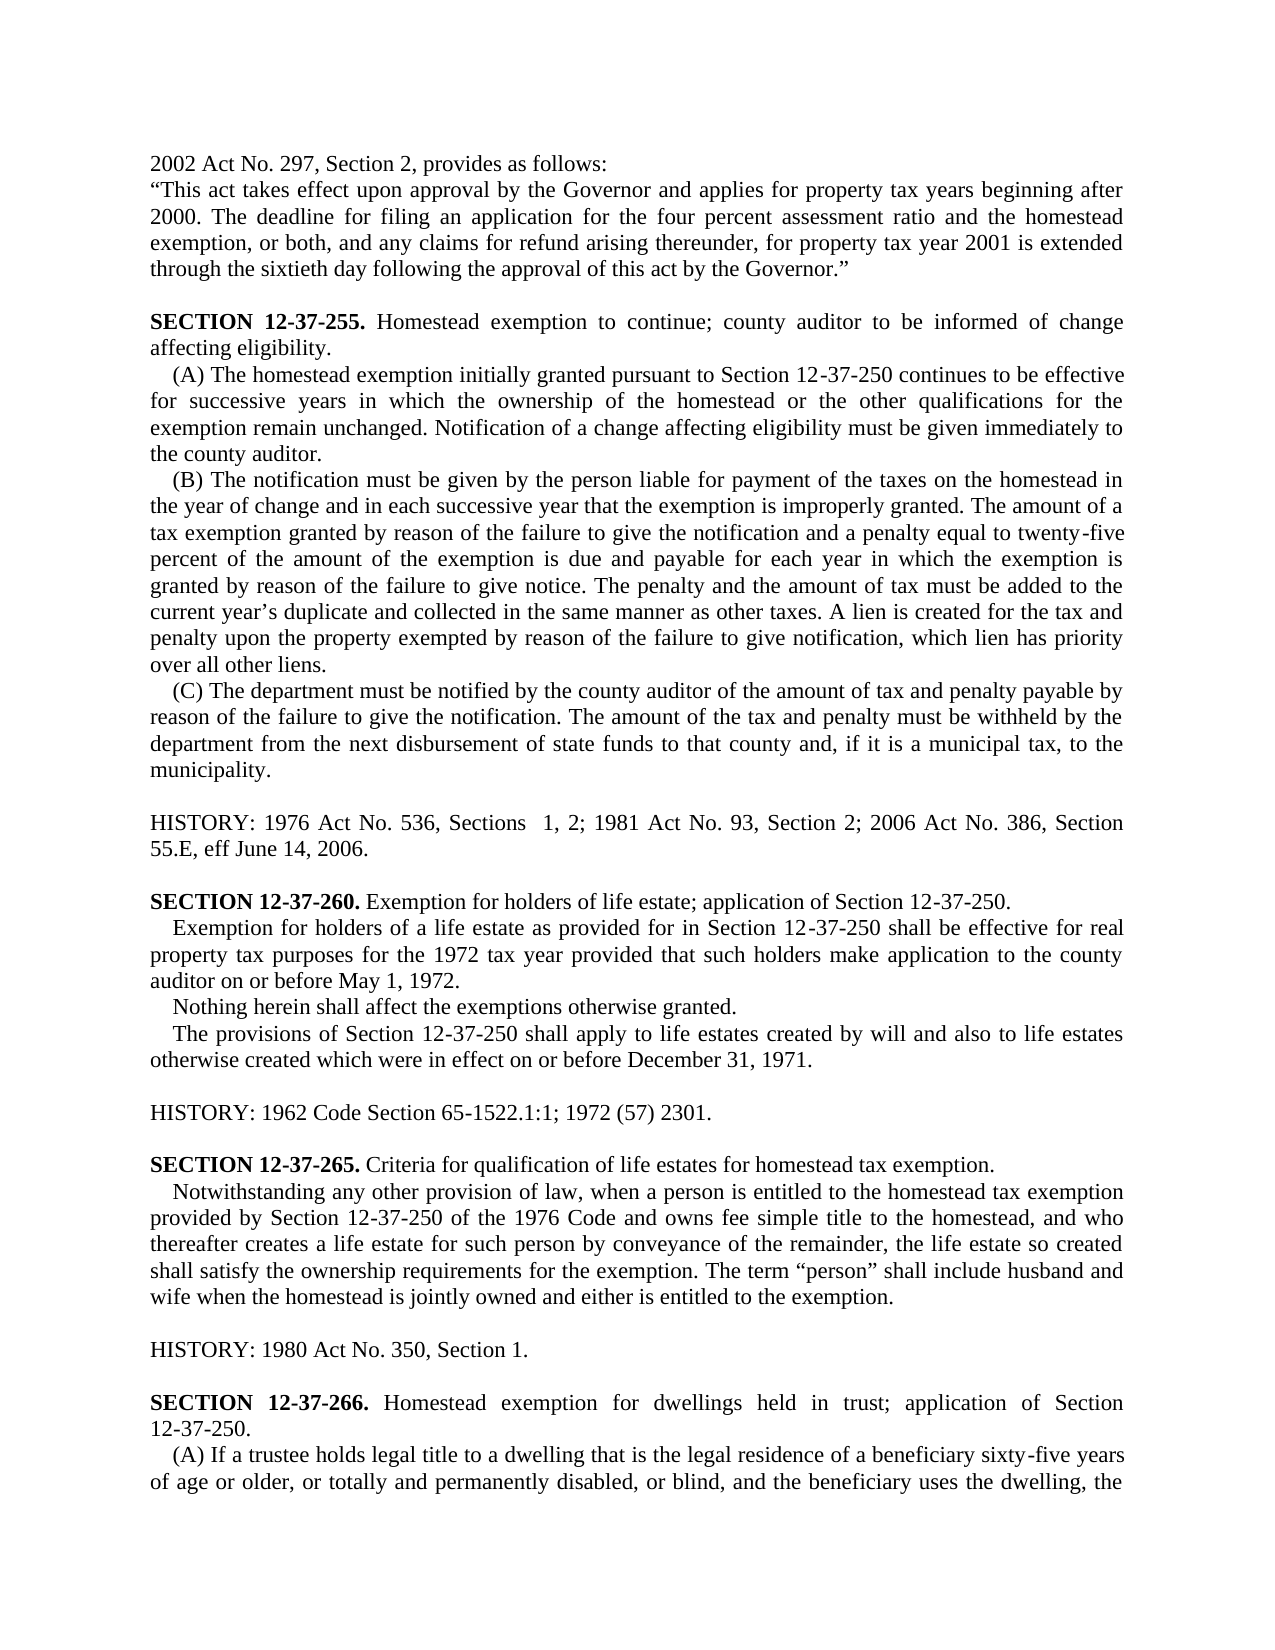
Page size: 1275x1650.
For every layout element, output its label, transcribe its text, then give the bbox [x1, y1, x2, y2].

text SECTION 12-37-260. Exemption for holders of life estate; application of Section 12-37-250. [150, 888, 1125, 914]
text (A) The homestead exemption initially granted pursuant to Section 12-37-250 continues to be effective for successive years in which the ownership of the homestead or the other qualifications for the exemption remain unchanged. Notification of a change affecting eligibility must be given immediately to the county auditor. [150, 361, 1125, 466]
text SECTION 12-37-265. Criteria for qualification of life estates for homestead tax exemption. [150, 1151, 1125, 1178]
text Notwithstanding any other provision of law, when a person is entitled to the homestead tax exemption provided by Section 12-37-250 of the 1976 Code and owns fee simple title to the homestead, and who thereafter creates a life estate for such person by conveyance of the remainder, the life estate so created shall satisfy the ownership requirements for the exemption. The term “person” shall include husband and wife when the homestead is jointly owned and either is entitled to the exemption. [150, 1178, 1125, 1309]
text Nothing herein shall affect the exemptions otherwise granted. [150, 993, 1125, 1020]
text HISTORY: 1980 Act No. 350, Section 1. [150, 1336, 1125, 1362]
text HISTORY: 1962 Code Section 65-1522.1:1; 1972 (57) 2301. [150, 1099, 1125, 1125]
text 2002 Act No. 297, Section 2, provides as follows: [150, 150, 1125, 176]
text HISTORY: 1976 Act No. 536, Sections 1, 2; 1981 Act No. 93, Section 2; 2006 Act No. 386, Section 55.E, eff June 14, 2006. [150, 809, 1125, 862]
text The provisions of Section 12-37-250 shall apply to life estates created by will and also to life estates otherwise created which were in effect on or before December 31, 1971. [150, 1020, 1125, 1072]
text (B) The notification must be given by the person liable for payment of the taxes on the homestead in the year of change and in each successive year that the exemption is improperly granted. The amount of a tax exemption granted by reason of the failure to give the notification and a penalty equal to twenty-five percent of the amount of the exemption is due and payable for each year in which the exemption is granted by reason of the failure to give notice. The penalty and the amount of tax must be added to the current year’s duplicate and collected in the same manner as other taxes. A lien is created for the tax and penalty upon the property exempted by reason of the failure to give notification, which lien has priority over all other liens. [150, 466, 1125, 677]
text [150, 1441, 1125, 1494]
text SECTION 12-37-266. Homestead exemption for dwellings held in trust; application of Section 12-37-250. [150, 1389, 1125, 1441]
text Exemption for holders of a life estate as provided for in Section 12-37-250 shall be effective for real property tax purposes for the 1972 tax year provided that such holders make application to the county auditor on or before May 1, 1972. [150, 914, 1125, 993]
text (C) The department must be notified by the county auditor of the amount of tax and penalty payable by reason of the failure to give the notification. The amount of the tax and penalty must be withheld by the department from the next disbursement of state funds to that county and, if it is a municipal tax, to the municipality. [150, 677, 1125, 782]
text “This act takes effect upon approval by the Governor and applies for property tax years beginning after 2000. The deadline for filing an application for the four percent assessment ratio and the homestead exemption, or both, and any claims for refund arising thereunder, for property tax year 2001 is extended through the sixtieth day following the approval of this act by the Governor.” [150, 176, 1125, 282]
text SECTION 12-37-255. Homestead exemption to continue; county auditor to be informed of change affecting eligibility. [150, 308, 1125, 361]
